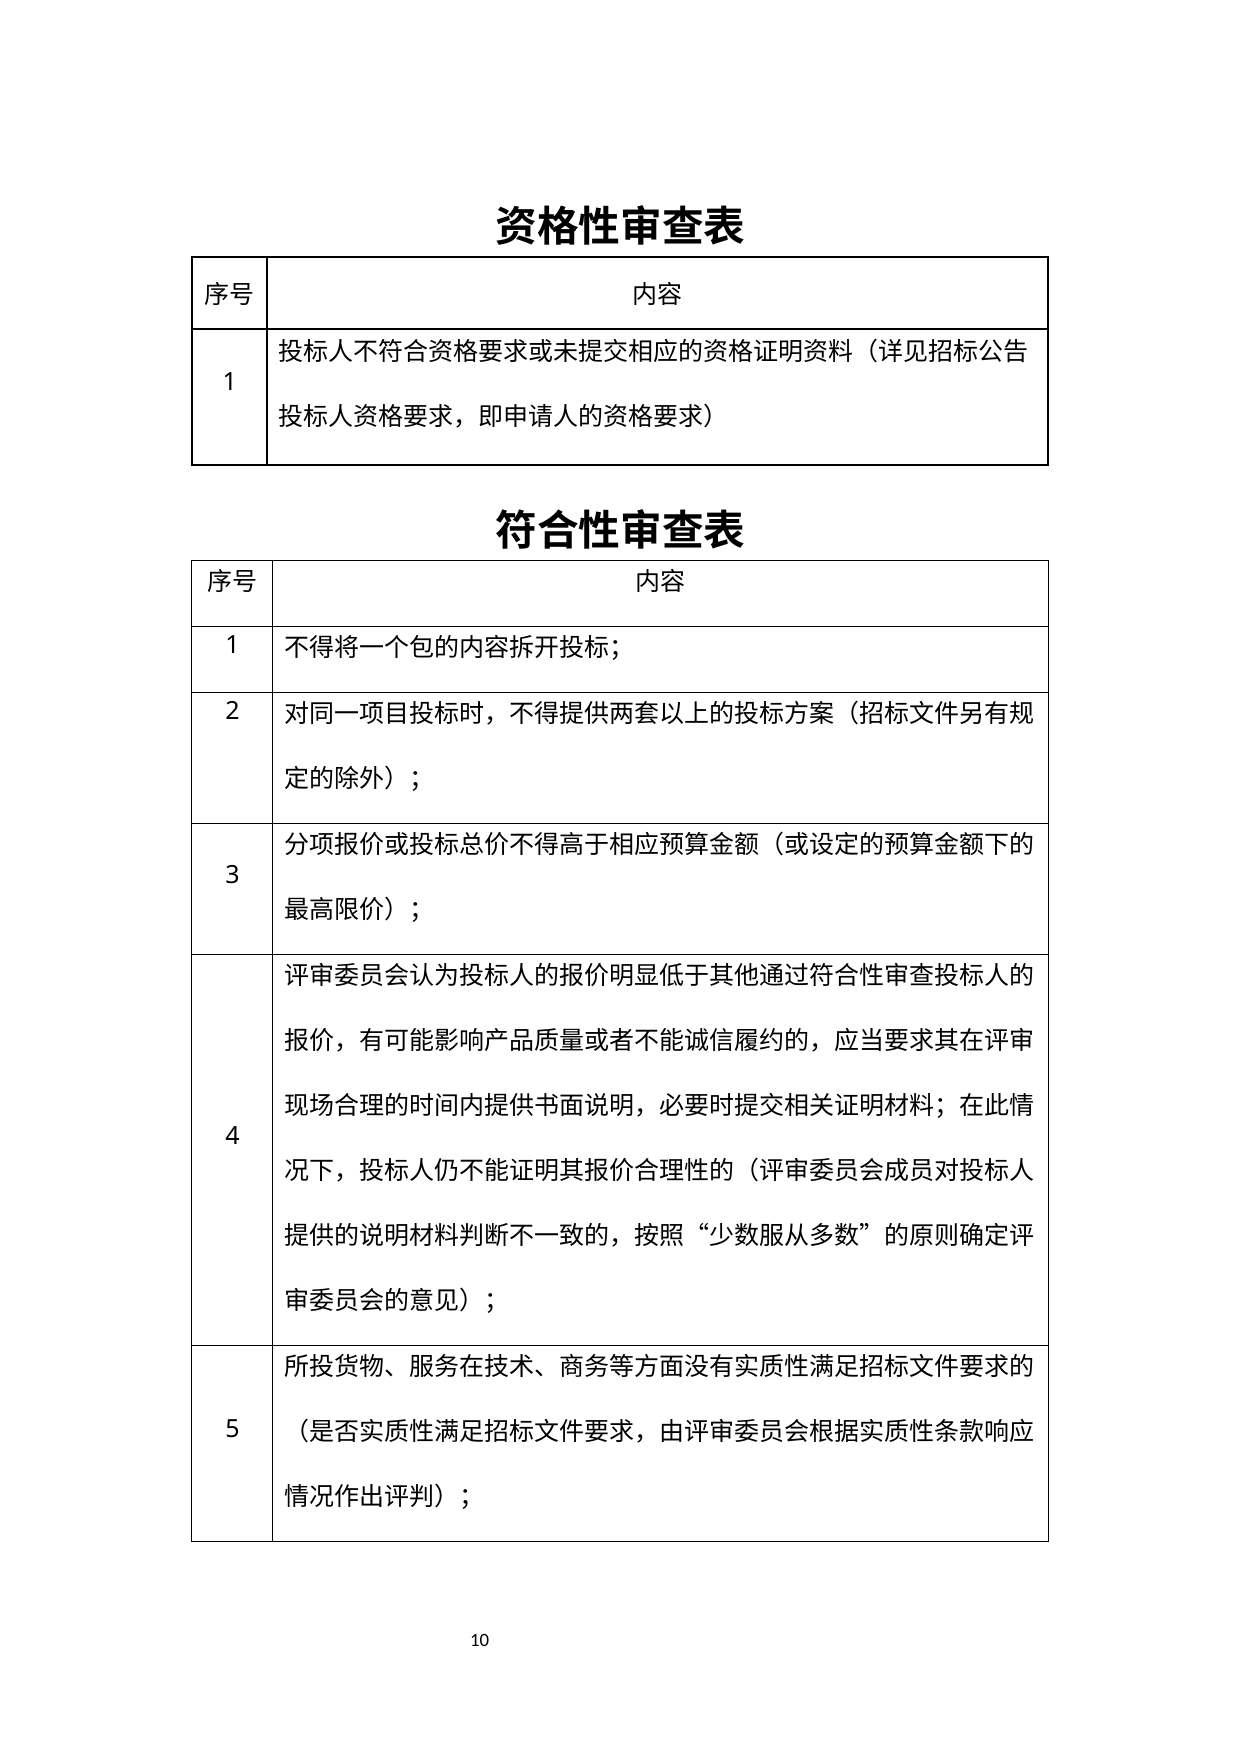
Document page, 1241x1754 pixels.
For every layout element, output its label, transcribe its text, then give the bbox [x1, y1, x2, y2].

text 符合性审查表 [187, 495, 1053, 560]
table_cell 不得将一个包的内容拆开投标； [273, 627, 1048, 692]
table_cell 所投货物、服务在技术、商务等方面没有实质性满足招标文件要求的（是否实质性满足招标文件要求，由评审委员会根据实质性条款响应情况作出评判）； [273, 1346, 1048, 1541]
table_cell 1 [193, 330, 266, 464]
table_cell 4 [192, 955, 272, 1345]
table_header 序号 [193, 258, 266, 327]
table_cell 1 [192, 627, 272, 692]
table_cell 分项报价或投标总价不得高于相应预算金额（或设定的预算金额下的最高限价）； [273, 824, 1048, 954]
table_cell 2 [192, 693, 272, 823]
table_header 内容 [268, 258, 1047, 327]
table_header 序号 [192, 561, 272, 626]
table_cell 评审委员会认为投标人的报价明显低于其他通过符合性审查投标人的报价，有可能影响产品质量或者不能诚信履约的，应当要求其在评审现场合理的时间内提供书面说明，必要时提交相关证明材料；在此情况下，投标人仍不能证明其报价合理性的（评审委员会成员对投标人提供的说明材料判断不一致的，按照“少数服从多数”的原则确定评审委员会的意见）； [273, 955, 1048, 1345]
text 资格性审查表 [187, 191, 1053, 256]
table_cell 投标人不符合资格要求或未提交相应的资格证明资料（详见招标公告投标人资格要求，即申请人的资格要求） [268, 330, 1047, 464]
table_cell 5 [192, 1346, 272, 1541]
table_cell 对同一项目投标时，不得提供两套以上的投标方案（招标文件另有规定的除外）； [273, 693, 1048, 823]
table_cell 3 [192, 824, 272, 954]
table_header 内容 [273, 561, 1048, 626]
